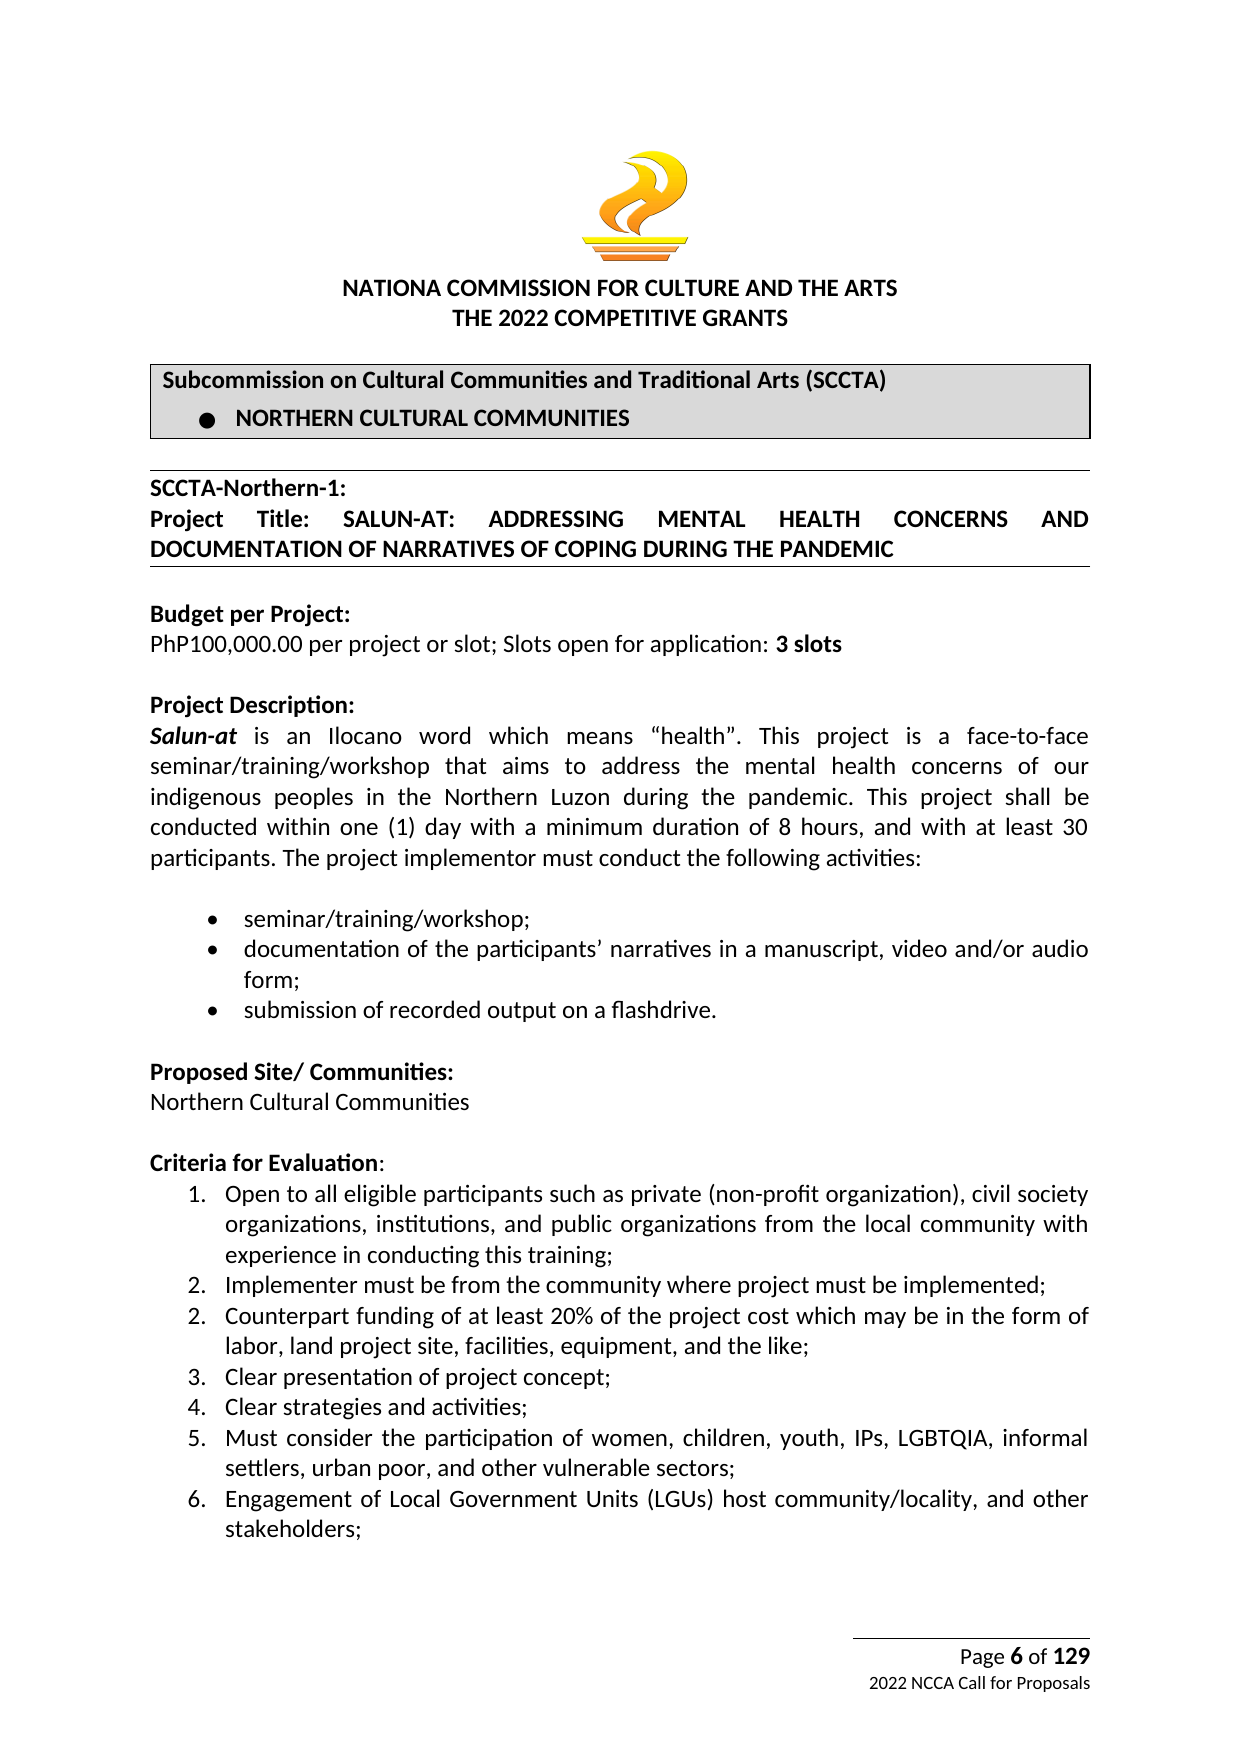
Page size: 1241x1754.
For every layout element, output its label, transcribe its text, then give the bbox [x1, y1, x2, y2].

list documentation of the participants’ narratives in a manuscript, video and/or audio form; [206, 933, 1090, 994]
text Criteria for Evaluation: [150, 1147, 1090, 1178]
text Project Description: [150, 689, 1090, 720]
text Northern Cultural Communities [150, 1086, 1090, 1117]
text THE 2022 COMPETITIVE GRANTS [150, 303, 1090, 333]
list seminar/training/workshop; [206, 903, 1090, 933]
list submission of recorded output on a flashdrive. [206, 994, 1090, 1025]
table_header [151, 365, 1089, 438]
list Counterpart funding of at least 20% of the project cost which may be in the form of labor, land project site, facilities, equipment, and the like; [187, 1300, 1090, 1361]
text NATIONA COMMISSION FOR CULTURE AND THE ARTS [150, 272, 1090, 303]
list Must consider the participation of women, children, youth, IPs, LGBTQIA, informal settlers, urban poor, and other vulnerable sectors; [187, 1422, 1090, 1483]
list Clear presentation of project concept; [187, 1361, 1090, 1391]
list Clear strategies and activities; [187, 1391, 1090, 1422]
text Project Title: SALUN-AT: ADDRESSING MENTAL HEALTH CONCERNS AND DOCUMENTATION OF NARRATIVES OF COPING DURING THE PANDEMIC [150, 503, 1090, 566]
picture [578, 150, 691, 263]
list Open to all eligible participants such as private (non-profit organization), civil society organizations, institutions, and public organizations from the local community with experience in conducting this training; [187, 1178, 1090, 1269]
text Proposed Site/ Communities: [150, 1056, 1090, 1086]
text PhP100,000.00 per project or slot; Slots open for application: 3 slots [150, 628, 1090, 659]
text SCCTA-Northern-1: [150, 471, 1090, 503]
text Salun-at is an Ilocano word which means “health”. This project is a face-to-face seminar/training/workshop that aims to address the mental health concerns of our indigenous peoples in the Northern Luzon during the pandemic. This project shall be conducted within one (1) day with a minimum duration of 8 hours, and with at least 30 participants. The project implementor must conduct the following activities: [150, 720, 1090, 872]
text Budget per Project: [150, 598, 1090, 628]
list Implementer must be from the community where project must be implemented; [187, 1269, 1090, 1300]
list Engagement of Local Government Units (LGUs) host community/locality, and other stakeholders; [187, 1483, 1090, 1544]
